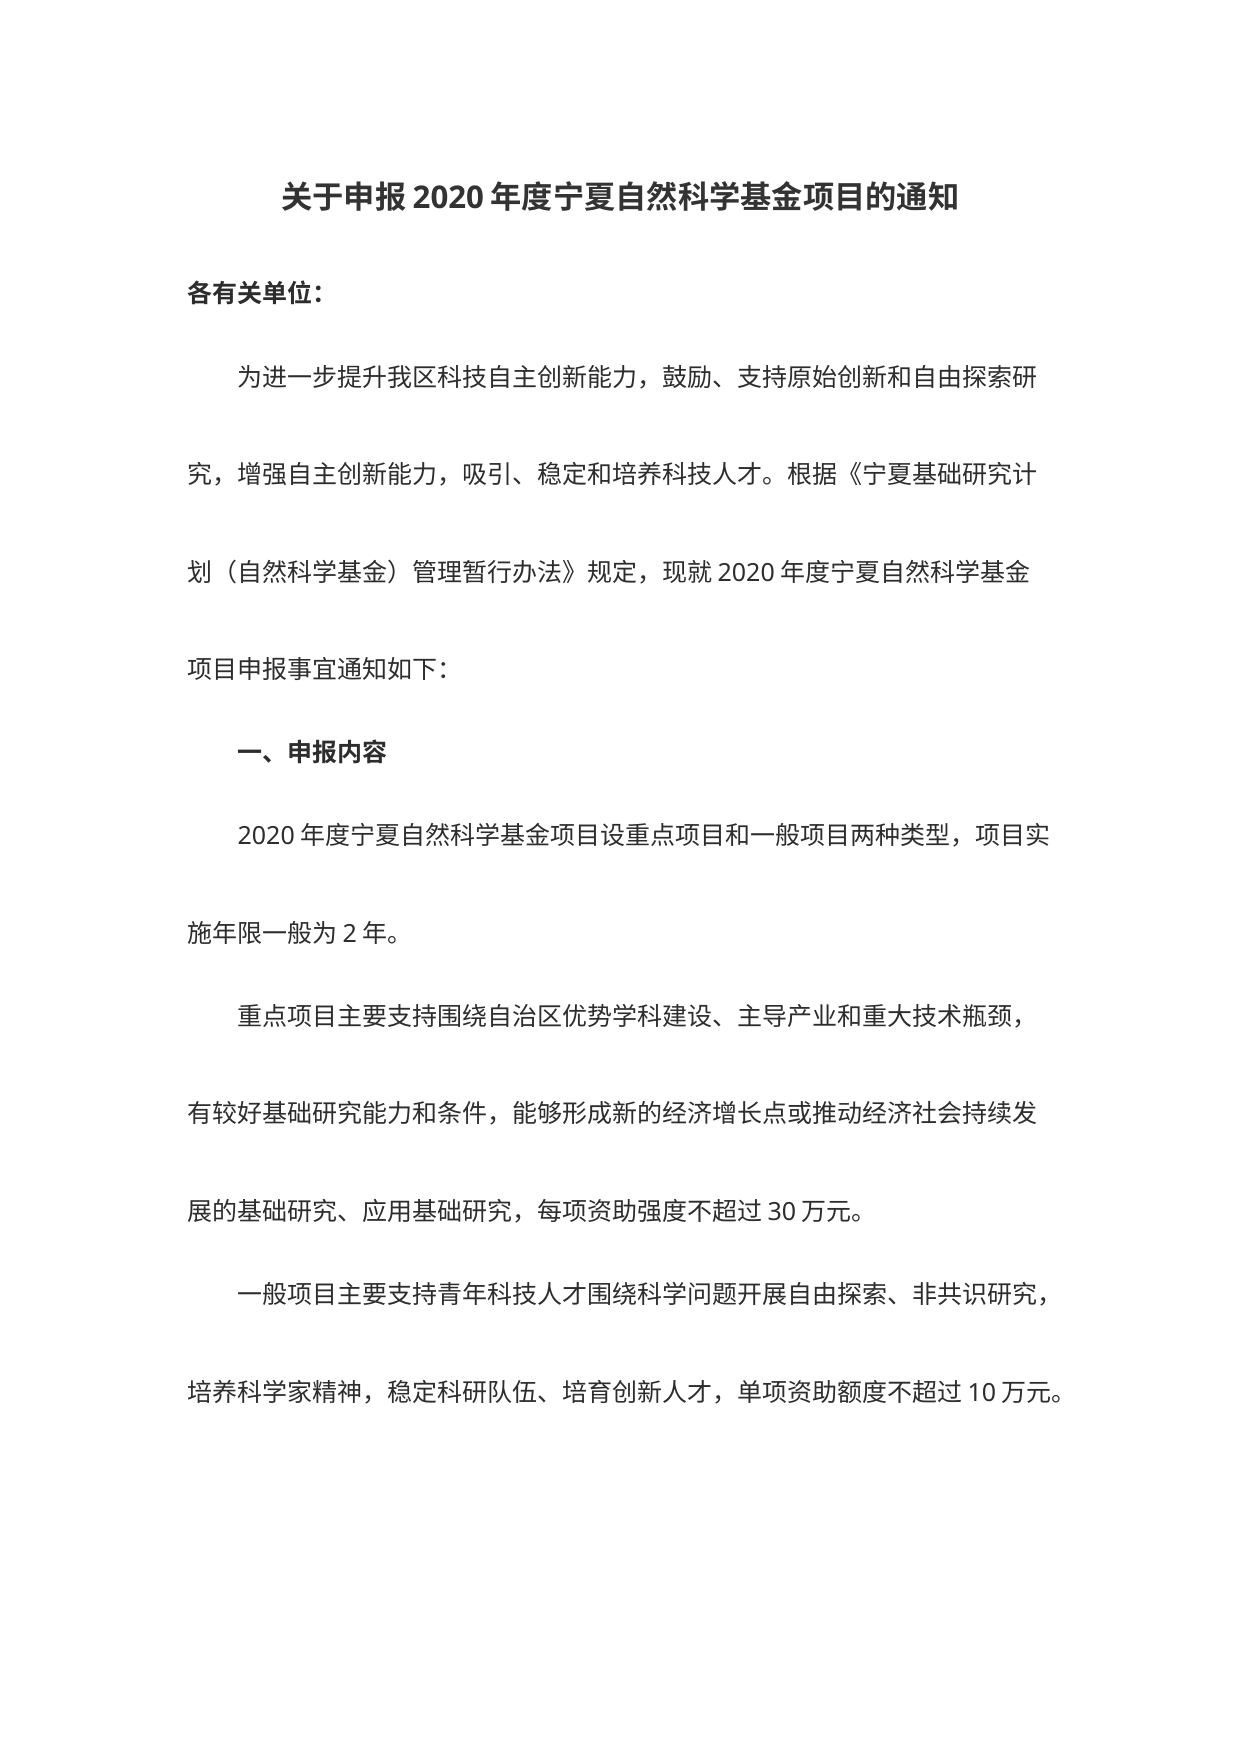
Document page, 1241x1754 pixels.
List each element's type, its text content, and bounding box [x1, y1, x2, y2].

text 一、申报内容 [187, 718, 1053, 783]
text 一般项目主要支持青年科技人才围绕科学问题开展自由探索、非共识研究，培养科学家精神，稳定科研队伍、培育创新人才，单项资助额度不超过10万元。 [187, 1260, 1053, 1520]
text 各有关单位： [187, 259, 1053, 324]
text 关于申报2020年度宁夏自然科学基金项目的通知 [187, 162, 1053, 227]
text 重点项目主要支持围绕自治区优势学科建设、主导产业和重大技术瓶颈，有较好基础研究能力和条件，能够形成新的经济增长点或推动经济社会持续发展的基础研究、应用基础研究，每项资助强度不超过30万元。 [187, 982, 1053, 1242]
text 2020年度宁夏自然科学基金项目设重点项目和一般项目两种类型，项目实施年限一般为2年。 [187, 801, 1053, 964]
text 为进一步提升我区科技自主创新能力，鼓励、支持原始创新和自由探索研究，增强自主创新能力，吸引、稳定和培养科技人才。根据《宁夏基础研究计划（自然科学基金）管理暂行办法》规定，现就2020年度宁夏自然科学基金项目申报事宜通知如下： [187, 343, 1053, 700]
